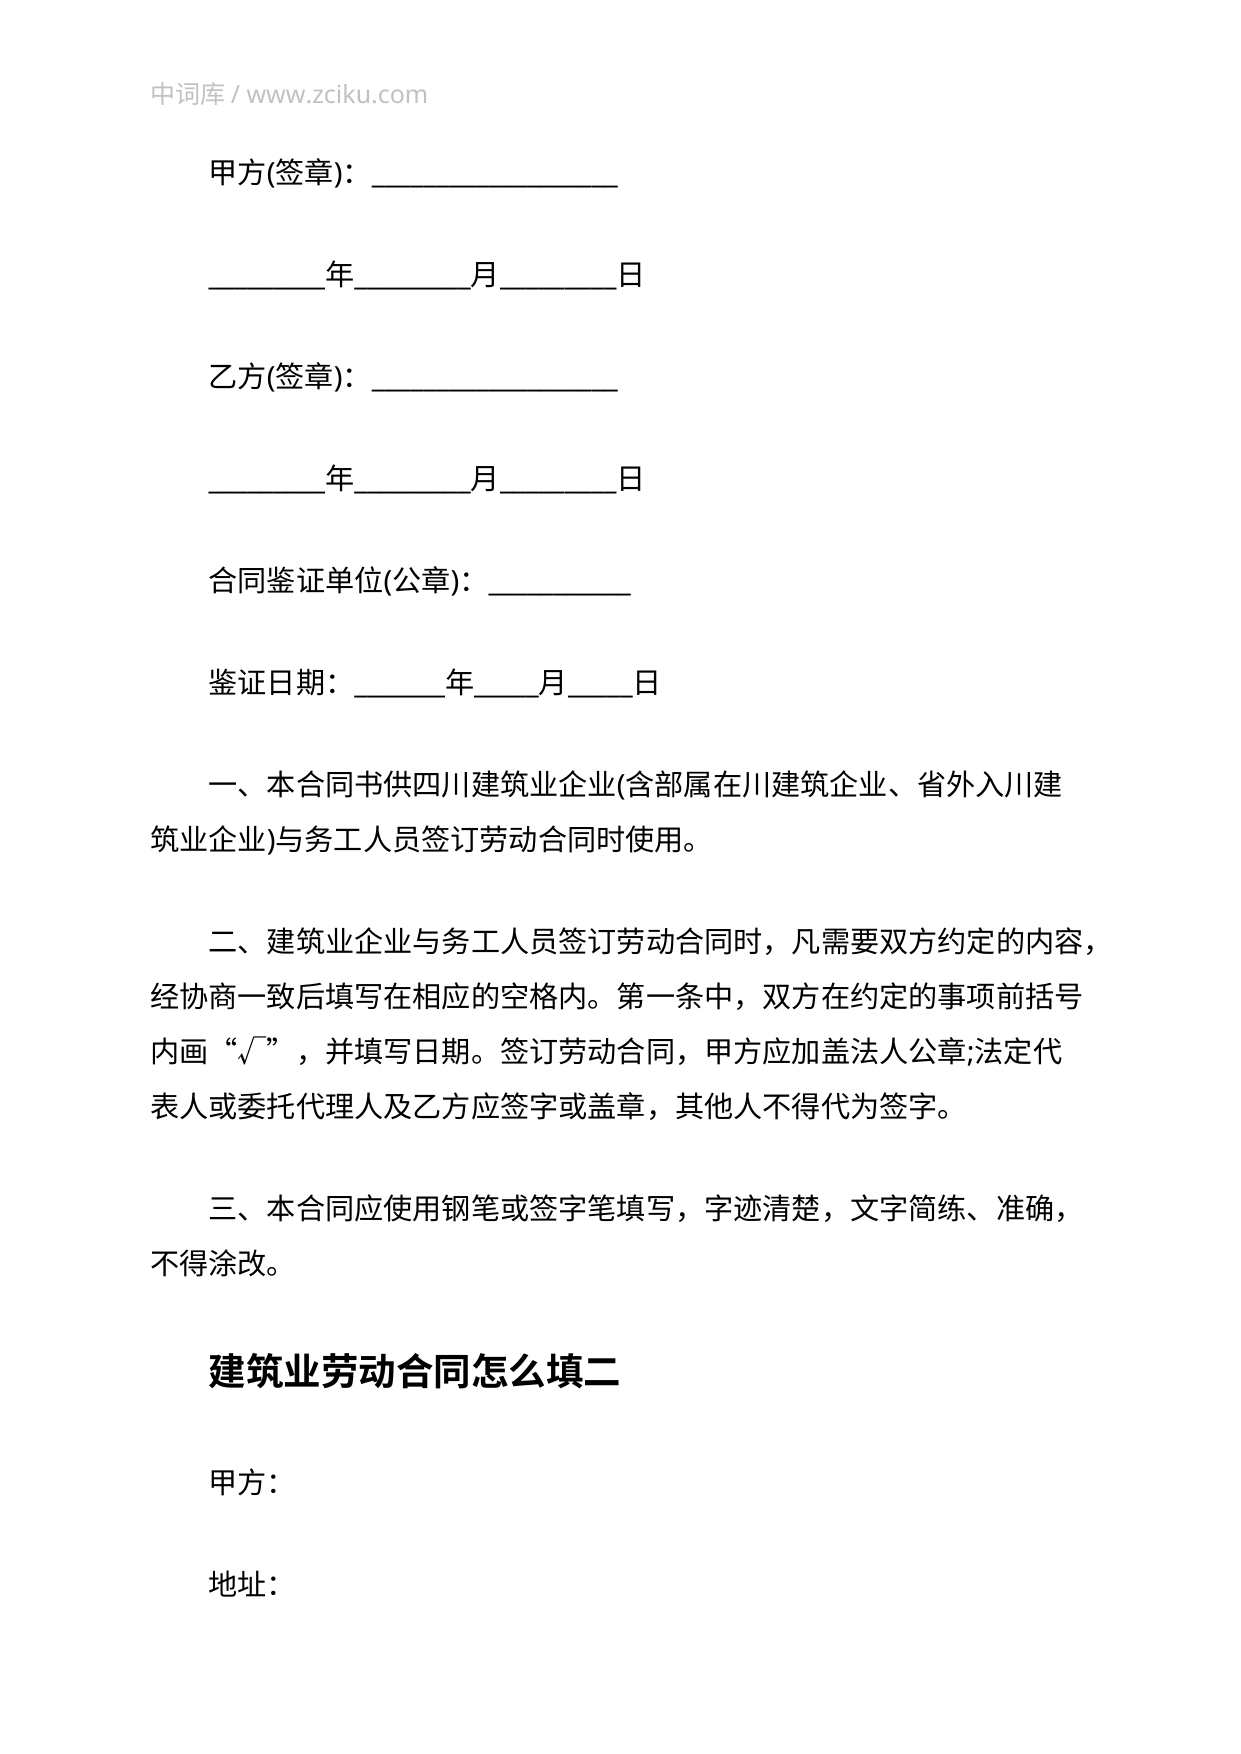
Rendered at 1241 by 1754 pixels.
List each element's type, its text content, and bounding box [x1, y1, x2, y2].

text 三、本合同应使用钢笔或签字笔填写，字迹清楚，文字简练、准确，不得涂改。 [150, 1185, 1090, 1283]
text 甲方(签章)：___________________ [150, 150, 1090, 192]
text _________年_________月_________日 [150, 252, 1090, 294]
text 一、本合同书供四川建筑业企业(含部属在川建筑企业、省外入川建筑业企业)与务工人员签订劳动合同时使用。 [150, 762, 1090, 859]
text 合同鉴证单位(公章)：___________ [150, 558, 1090, 600]
text 建筑业劳动合同怎么填二 [150, 1342, 1090, 1396]
text 甲方： [150, 1459, 1090, 1502]
text 乙方(签章)：___________________ [150, 354, 1090, 396]
text 鉴证日期：_______年_____月_____日 [150, 660, 1090, 702]
text 二、建筑业企业与务工人员签订劳动合同时，凡需要双方约定的内容，经协商一致后填写在相应的空格内。第一条中，双方在约定的事项前括号内画“√”，并填写日期。签订劳动合同，甲方应加盖法人公章;法定代表人或委托代理人及乙方应签字或盖章，其他人不得代为签字。 [150, 919, 1090, 1126]
text 地址： [150, 1561, 1090, 1603]
text _________年_________月_________日 [150, 456, 1090, 498]
